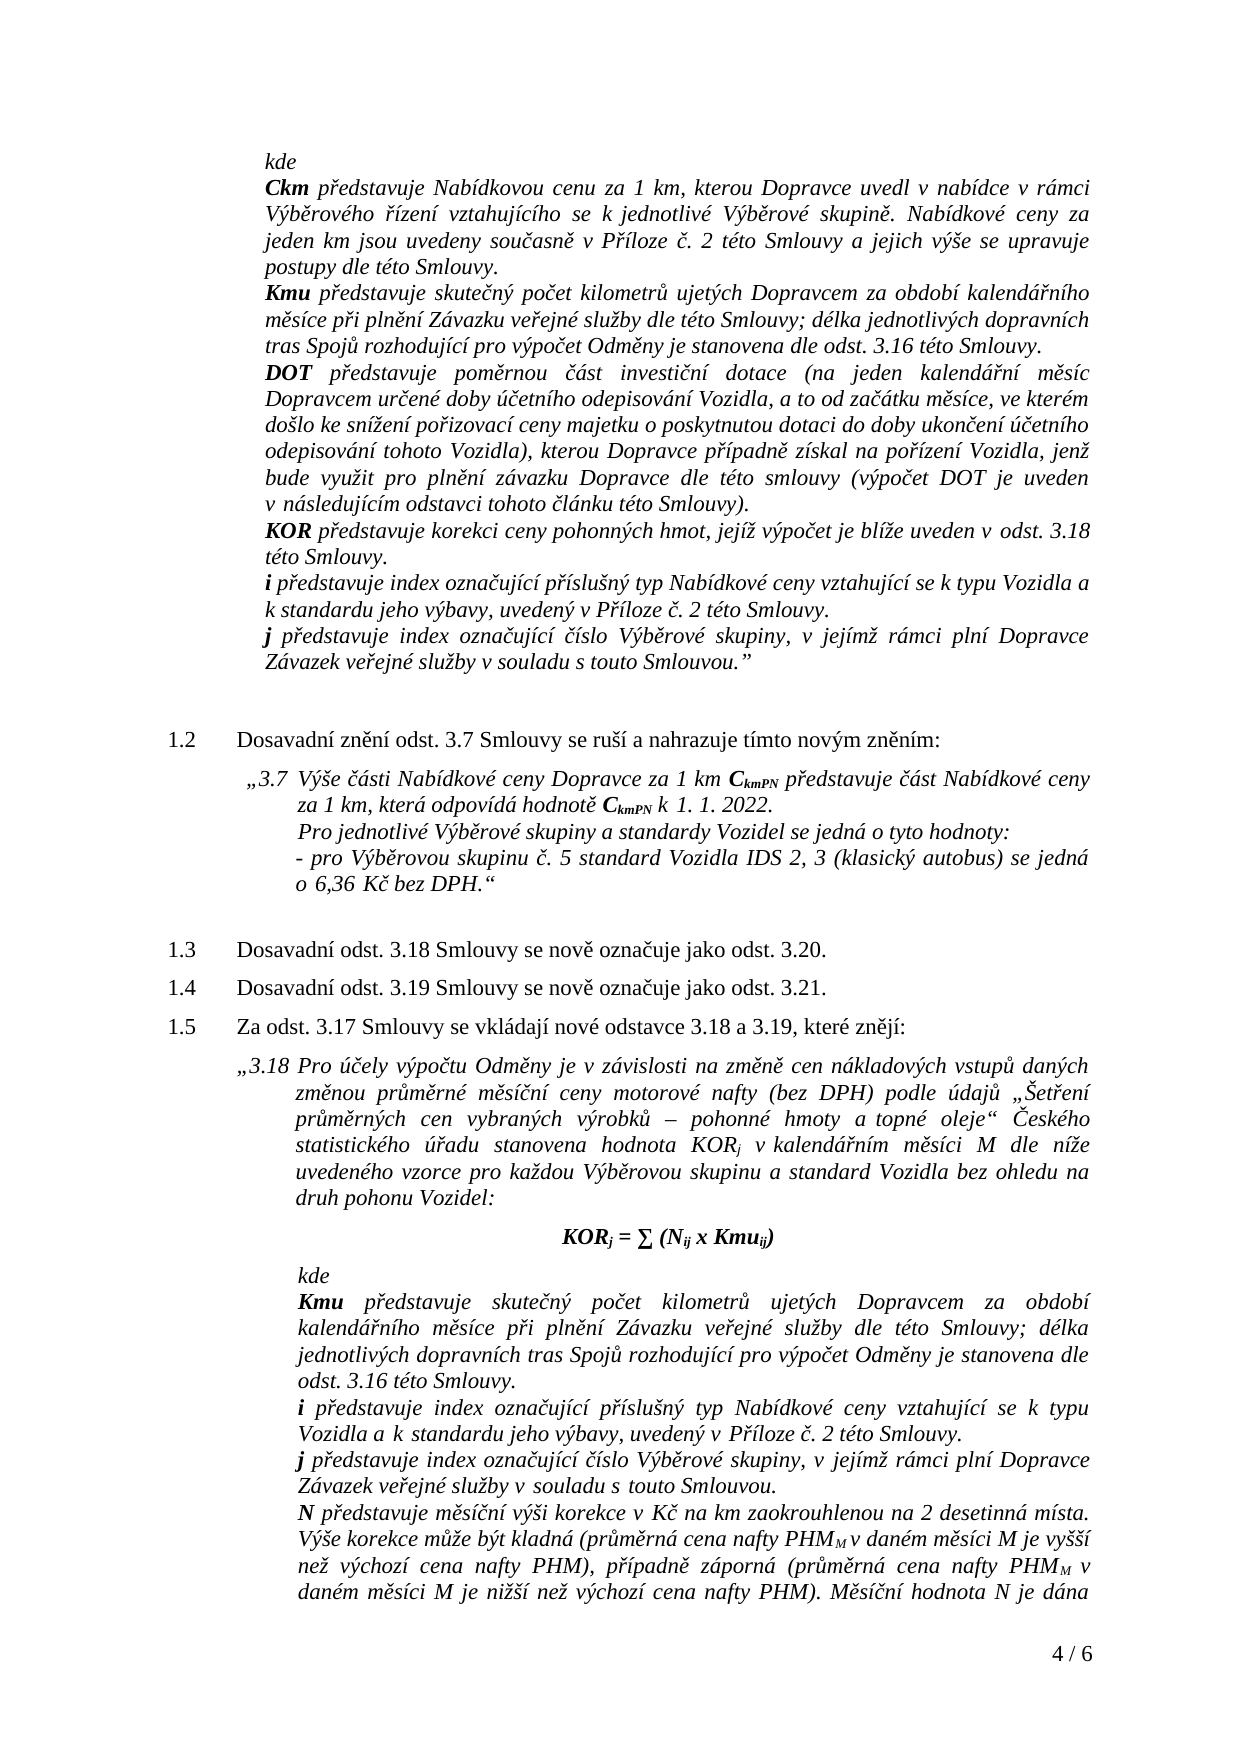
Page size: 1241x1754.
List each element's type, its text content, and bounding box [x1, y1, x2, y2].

text KOR představuje korekci ceny pohonných hmot, jejíž výpočet je blíže uveden v odst. 3.18 této Smlouvy. [265, 517, 1092, 569]
text Dosavadní odst. 3.19 Smlouvy se nově označuje jako odst. 3.21. [167, 974, 1092, 1001]
text j představuje index označující číslo Výběrové skupiny, v jejímž rámci plní Dopravce Závazek veřejné služby v souladu s touto Smlouvou.” [265, 622, 1092, 675]
text Za odst. 3.17 Smlouvy se vkládají nové odstavce 3.18 a 3.19, které znějí: [167, 1013, 1092, 1040]
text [298, 1499, 1092, 1604]
text Kmu představuje skutečný počet kilometrů ujetých Dopravcem za období kalendářního měsíce při plnění Závazku veřejné služby dle této Smlouvy; délka jednotlivých dopravních tras Spojů rozhodující pro výpočet Odměny je stanovena dle odst. 3.16 této Smlouvy. [298, 1288, 1092, 1393]
text Dosavadní odst. 3.18 Smlouvy se nově označuje jako odst. 3.20. [167, 936, 1092, 962]
text Ckm představuje Nabídkovou cenu za , kterou Dopravce uvedl v nabídce v rámci Výběrového řízení vztahujícího se k jednotlivé Výběrové skupině. Nabídkové ceny za jeden km jsou uvedeny současně v Příloze č. 2 této Smlouvy a jejich výše se upravuje postupy dle této Smlouvy. [265, 174, 1092, 279]
list - pro Výběrovou skupinu č. 5 standard Vozidla IDS 2, 3 (klasický autobus) se jedná o 6,36 Kč bez DPH.“ [246, 844, 1092, 897]
text Dosavadní znění odst. 3.7 Smlouvy se ruší a nahrazuje tímto novým zněním: [167, 726, 1092, 752]
text kde [246, 1262, 1092, 1288]
text j představuje index označující číslo Výběrové skupiny, v jejímž rámci plní Dopravce Závazek veřejné služby v souladu s touto Smlouvou. [298, 1446, 1092, 1499]
text Kmu představuje skutečný počet kilometrů ujetých Dopravcem za období kalendářního měsíce při plnění Závazku veřejné služby dle této Smlouvy; délka jednotlivých dopravních tras Spojů rozhodující pro výpočet Odměny je stanovena dle odst. 3.16 této Smlouvy. [265, 279, 1092, 358]
list Pro jednotlivé Výběrové skupiny a standardy Vozidel se jedná o tyto hodnoty: [157, 818, 1092, 844]
text KORj = ∑ (Nij x Kmuij) [246, 1223, 1092, 1249]
list „3.7 Výše části Nabídkové ceny Dopravce za 1 km CkmPN představuje část Nabídkové ceny za 1 km, která odpovídá hodnotě CkmPN k 1. 1. 2022. [246, 765, 1092, 818]
text DOT představuje poměrnou část investiční dotace (na jeden kalendářní měsíc Dopravcem určené doby účetního odepisování Vozidla, a to od začátku měsíce, ve kterém došlo ke snížení pořizovací ceny majetku o poskytnutou dotaci do doby ukončení účetního odepisování tohoto Vozidla), kterou Dopravce případně získal na pořízení Vozidla, jenž bude využit pro plnění závazku Dopravce dle této smlouvy (výpočet DOT je uveden v následujícím odstavci tohoto článku této Smlouvy). [265, 358, 1092, 517]
list „3.18 Pro účely výpočtu Odměny je v závislosti na změně cen nákladových vstupů daných změnou průměrné měsíční ceny motorové nafty (bez DPH) podle údajů „Šetření průměrných cen vybraných výrobků – pohonné hmoty a topné oleje“ Českého statistického úřadu stanovena hodnota KORj v kalendářním měsíci M dle níže uvedeného vzorce pro každou Výběrovou skupinu a standard Vozidla bez ohledu na druh pohonu Vozidel: [236, 1052, 1092, 1210]
text kde [264, 148, 1092, 174]
